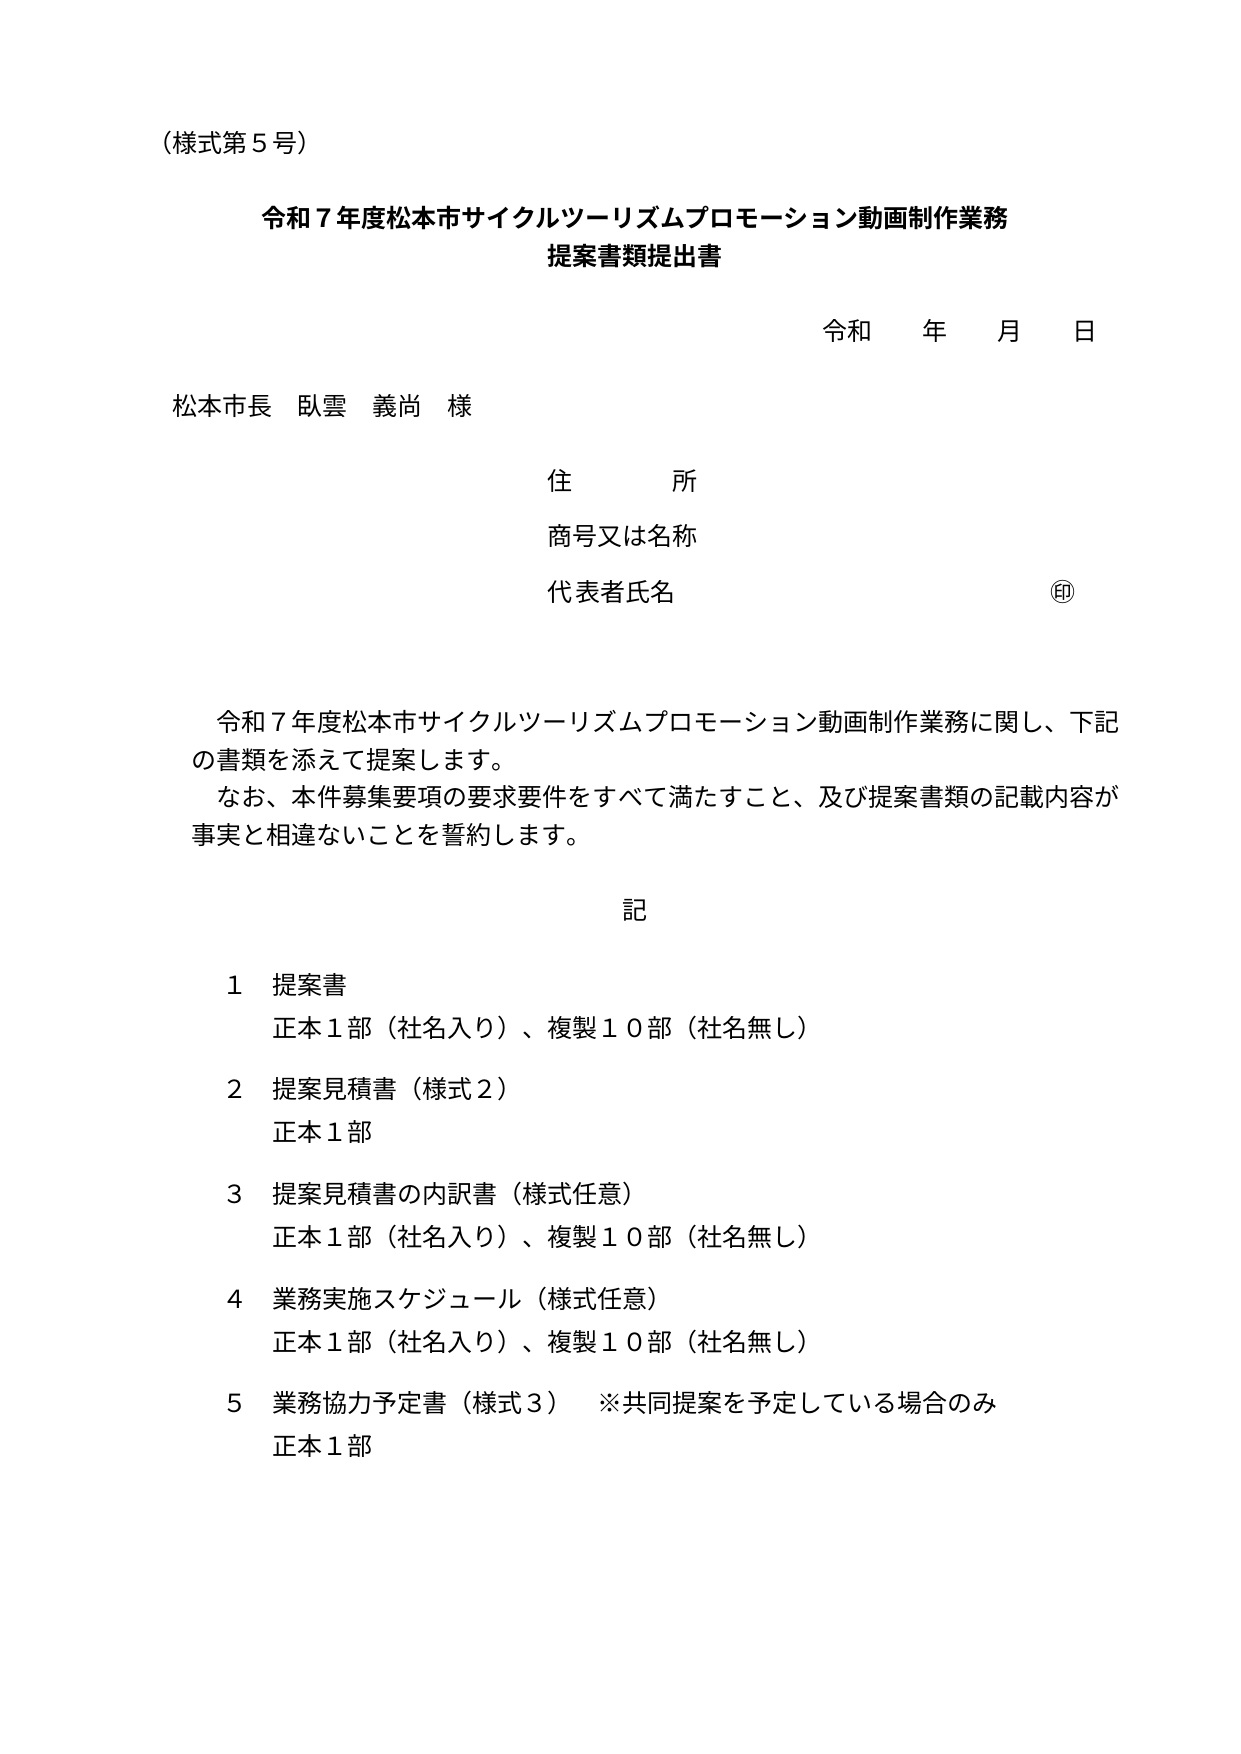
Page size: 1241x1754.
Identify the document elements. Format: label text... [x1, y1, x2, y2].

text 住 所 [148, 460, 1122, 498]
text ５ 業務協力予定書（様式３） ※共同提案を予定している場合のみ [148, 1383, 1122, 1421]
text 令和７年度松本市サイクルツーリズムプロモーション動画制作業務に関し、下記の書類を添えて提案します。 [191, 702, 1122, 777]
text 正本１部（社名入り）、複製１０部（社名無し） [148, 1217, 1122, 1254]
text 正本１部 [148, 1426, 1122, 1463]
text ４ 業務実施スケジュール（様式任意） [148, 1278, 1122, 1316]
text 正本１部（社名入り）、複製１０部（社名無し） [148, 1008, 1122, 1045]
text 正本１部（社名入り）、複製１０部（社名無し） [148, 1321, 1122, 1359]
text 提案書類提出書 [148, 235, 1122, 273]
text （様式第５号） [148, 123, 1122, 160]
text 代表者氏名 ㊞ [148, 572, 1122, 609]
text 商号又は名称 [148, 516, 1122, 553]
text 令和 年 月 日 [148, 310, 1122, 348]
subtitle 記 [148, 890, 1122, 927]
text 正本１部 [148, 1112, 1122, 1150]
text １ 提案書 [148, 965, 1122, 1002]
text なお、本件募集要項の要求要件をすべて満たすこと、及び提案書類の記載内容が事実と相違ないことを誓約します。 [191, 777, 1122, 852]
text 松本市長 臥雲 義尚 様 [148, 385, 1122, 423]
text 令和７年度松本市サイクルツーリズムプロモーション動画制作業務 [148, 198, 1122, 235]
text ２ 提案見積書（様式２） [148, 1069, 1122, 1107]
text ３ 提案見積書の内訳書（様式任意） [148, 1174, 1122, 1211]
